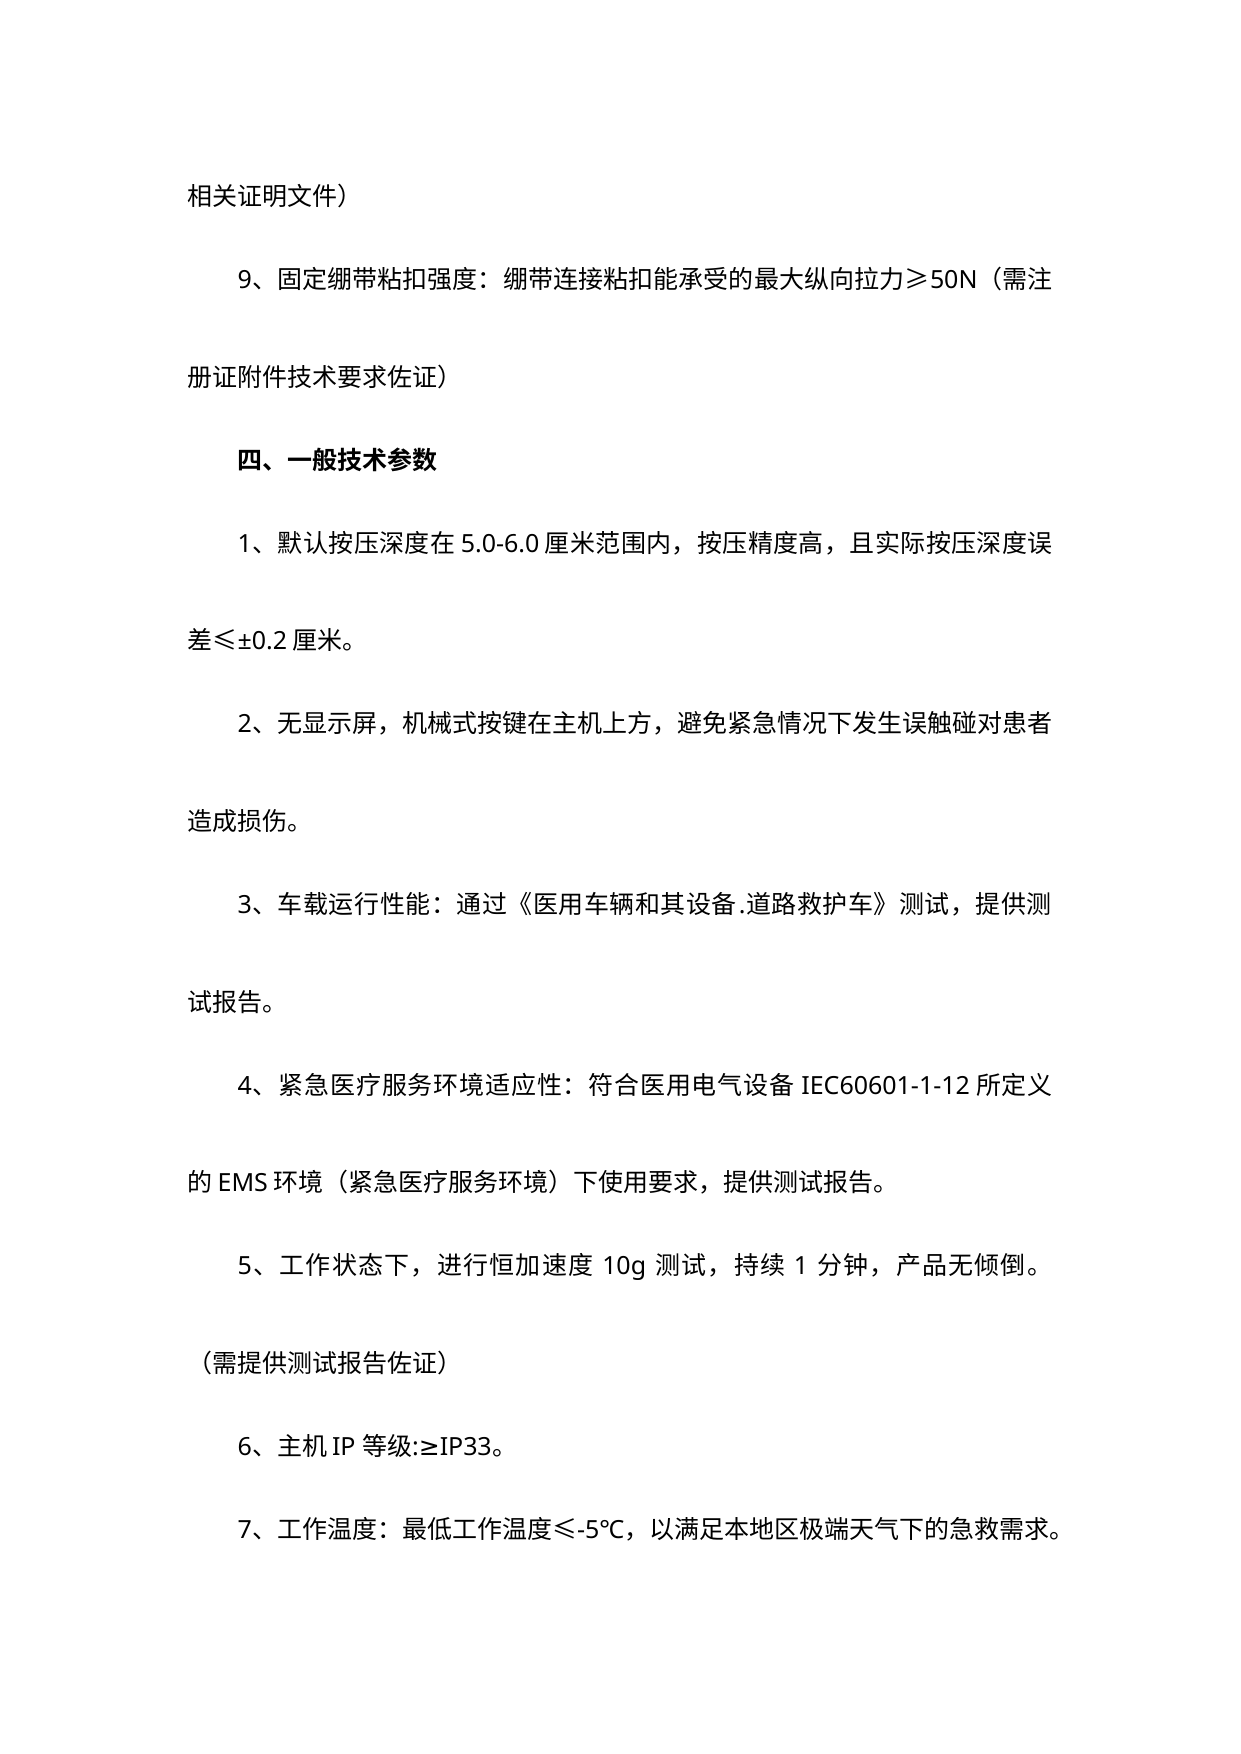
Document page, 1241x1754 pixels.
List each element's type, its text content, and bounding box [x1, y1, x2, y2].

text 5、工作状态下，进行恒加速度 10g 测试，持续 1 分钟，产品无倾倒。（需提供测试报告佐证） [187, 1231, 1053, 1394]
text 3、车载运行性能：通过《医用车辆和其设备.道路救护车》测试，提供测试报告。 [187, 870, 1053, 1033]
text 2、无显示屏，机械式按键在主机上方，避免紧急情况下发生误触碰对患者造成损伤。 [187, 689, 1053, 852]
text 4、紧急医疗服务环境适应性：符合医用电气设备IEC60601-1-12所定义的EMS环境（紧急医疗服务环境）下使用要求，提供测试报告。 [187, 1051, 1053, 1213]
text 7、工作温度：最低工作温度≤-5℃，以满足本地区极端天气下的急救需求。 [187, 1495, 1053, 1560]
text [187, 162, 1053, 227]
text 四、一般技术参数 [187, 426, 1053, 491]
text 9、固定绷带粘扣强度：绷带连接粘扣能承受的最大纵向拉力≥50N（需注册证附件技术要求佐证） [187, 245, 1053, 408]
text 6、主机IP 等级:≥IP33。 [187, 1412, 1053, 1477]
text 1、默认按压深度在5.0-6.0厘米范围内，按压精度高，且实际按压深度误差≤±0.2厘米。 [187, 509, 1053, 671]
